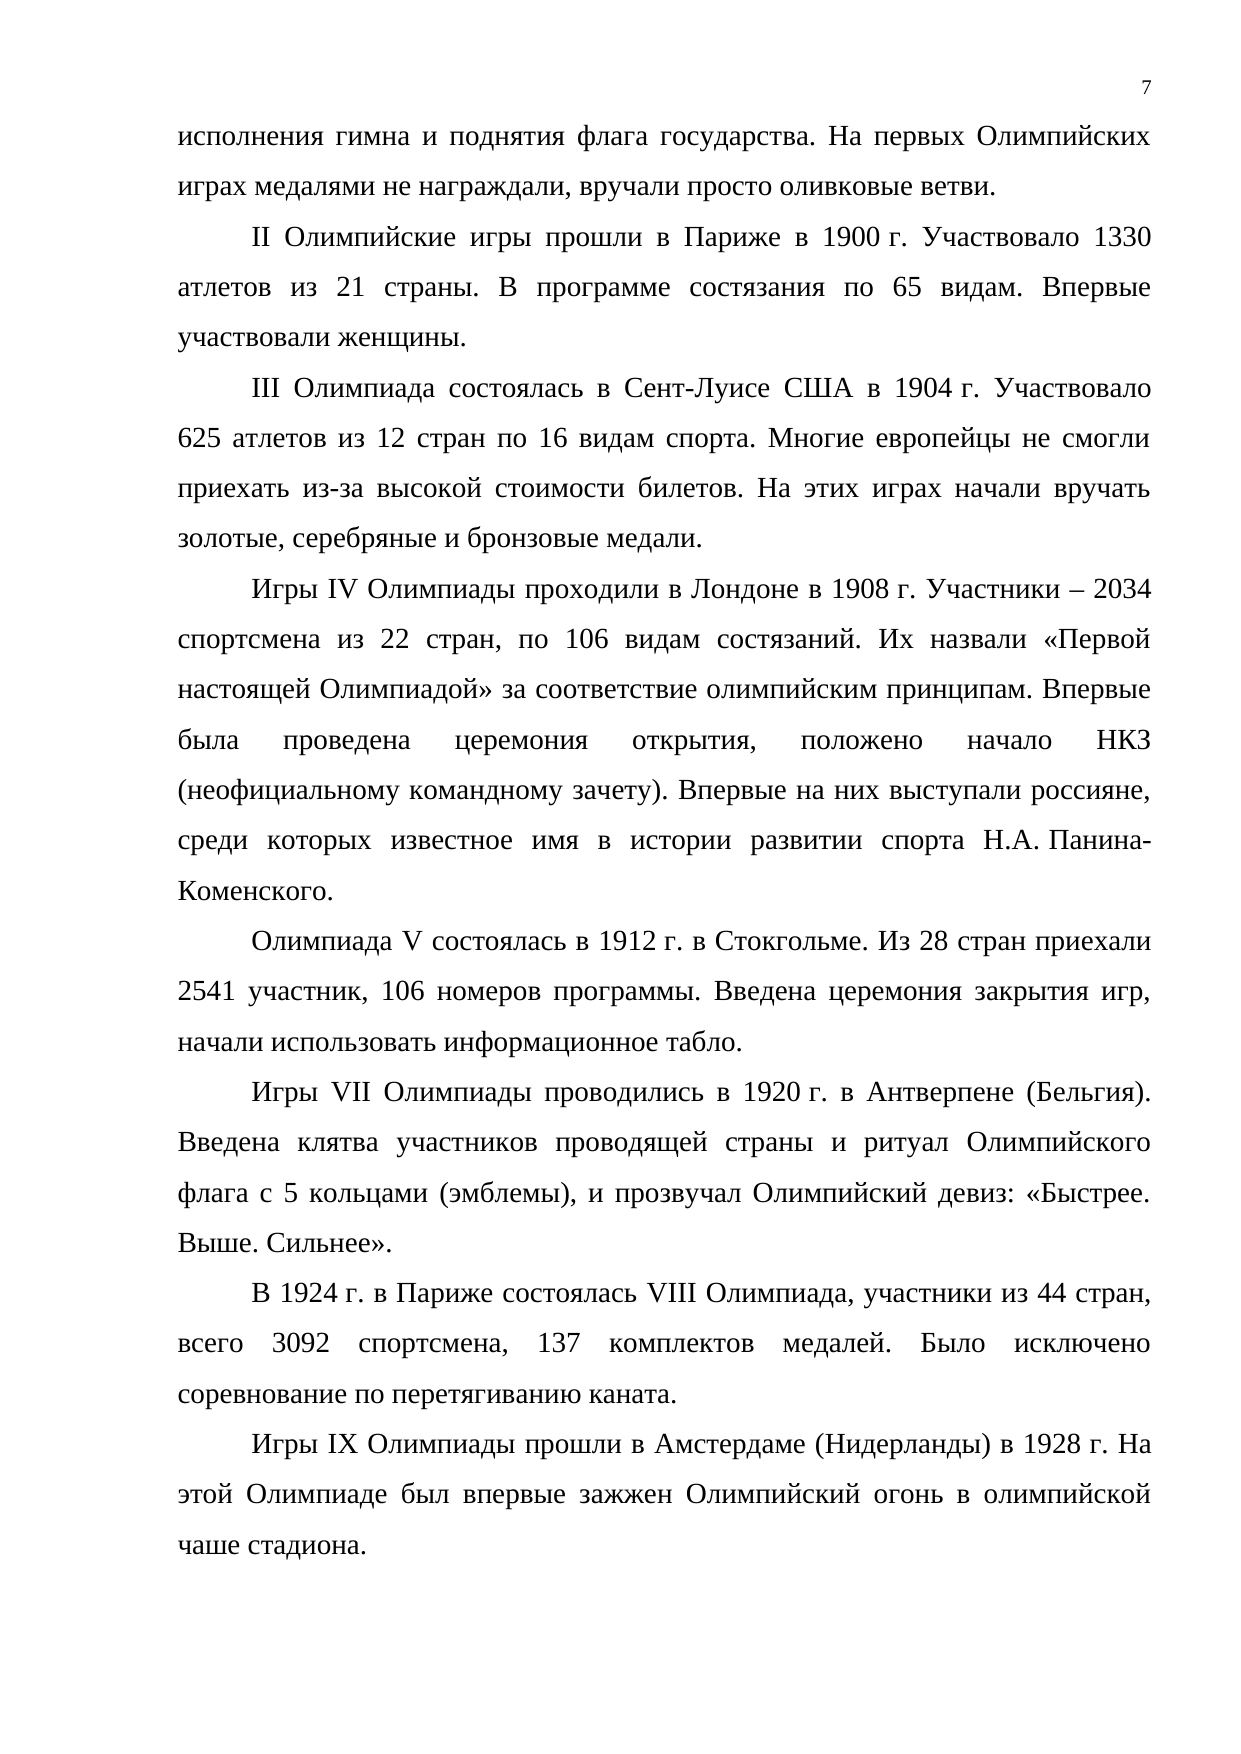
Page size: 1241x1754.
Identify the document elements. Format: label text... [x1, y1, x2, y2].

text Олимпиада V состоялась в 1912 г. в Стокгольме. Из 28 стран приехали 2541 участник, 106 номеров программы. Введена церемония закрытия игр, начали использовать информационное табло. [177, 923, 1152, 1057]
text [177, 118, 1152, 202]
text II Олимпийские игры прошли в Париже в 1900 г. Участвовало 1330 атлетов из 21 страны. В программе состязания по 65 видам. Впервые участвовали женщины. [177, 219, 1152, 353]
text Игры IX Олимпиады прошли в Амстердаме (Нидерланды) в 1928 г. На этой Олимпиаде был впервые зажжен Олимпийский огонь в олимпийской чаше стадиона. [177, 1426, 1152, 1560]
text III Олимпиада состоялась в Сент-Луисе США в 1904 г. Участвовало 625 атлетов из 12 стран по 16 видам спорта. Многие европейцы не смогли приехать из-за высокой стоимости билетов. На этих играх начали вручать золотые, серебряные и бронзовые медали. [177, 370, 1152, 554]
text В 1924 г. в Париже состоялась VIII Олимпиада, участники из 44 стран, всего 3092 спортсмена, 137 комплектов медалей. Было исключено соревнование по перетягиванию каната. [177, 1275, 1152, 1409]
text Игры VII Олимпиады проводились в 1920 г. в Антверпене (Бельгия). Введена клятва участников проводящей страны и ритуал Олимпийского флага с 5 кольцами (эмблемы), и прозвучал Олимпийский девиз: «Быстрее. Выше. Сильнее». [177, 1074, 1152, 1258]
text Игры IV Олимпиады проходили в Лондоне в 1908 г. Участники – 2034 спортсмена из 22 стран, по 106 видам состязаний. Их назвали «Первой настоящей Олимпиадой» за соответствие олимпийским принципам. Впервые была проведена церемония открытия, положено начало НКЗ (неофициальному командному зачету). Впервые на них выступали россияне, среди которых известное имя в истории развитии спорта Н.А. Панина-Коменского. [177, 571, 1152, 906]
